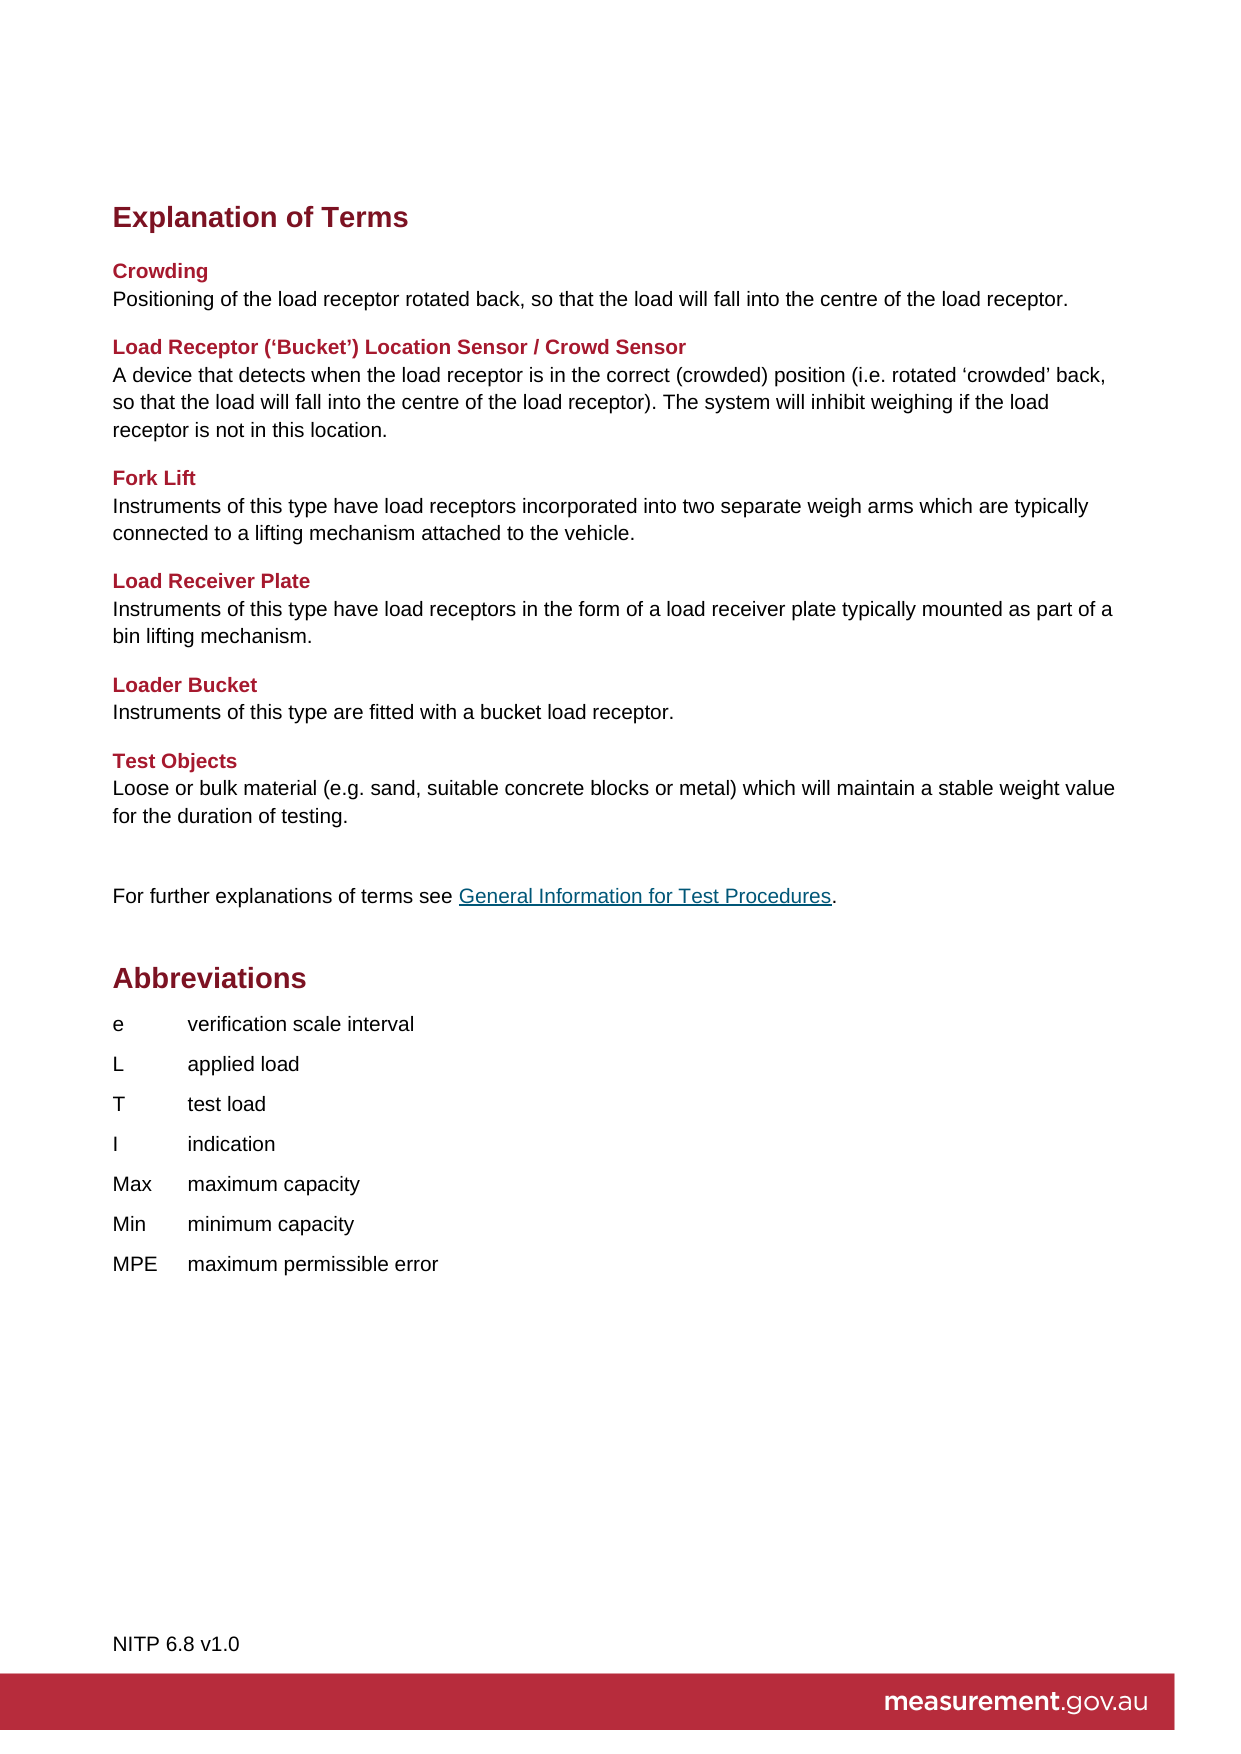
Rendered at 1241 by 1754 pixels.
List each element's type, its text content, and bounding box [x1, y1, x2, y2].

text T test load [112, 1092, 1128, 1116]
subtitle Fork Lift [112, 466, 1128, 490]
text Instruments of this type have load receptors incorporated into two separate weigh arms which are typically connected to a lifting mechanism attached to the vehicle. [112, 493, 1128, 545]
subtitle Abbreviations [112, 961, 1128, 994]
text Min minimum capacity [112, 1212, 1128, 1236]
text L applied load [112, 1052, 1128, 1076]
text Instruments of this type have load receptors in the form of a load receiver plate typically mounted as part of a bin lifting mechanism. [112, 597, 1128, 648]
text Loose or bulk material (e.g. sand, suitable concrete blocks or metal) which will maintain a stable weight value for the duration of testing. [112, 776, 1128, 827]
text A device that detects when the load receptor is in the correct (crowded) position (i.e. rotated ‘crowded’ back, so that the load will fall into the centre of the load receptor). The system will inhibit weighing if the load receptor is not in this location. [112, 363, 1128, 442]
text MPE maximum permissible error [112, 1252, 1128, 1276]
text Max maximum capacity [112, 1172, 1128, 1196]
subtitle Crowding [112, 259, 1128, 283]
subtitle Explanation of Terms [112, 200, 1128, 233]
text I indication [112, 1132, 1128, 1156]
subtitle Loader Bucket [112, 673, 1128, 697]
subtitle Load Receptor (‘Bucket’) Location Sensor / Crowd Sensor [112, 335, 1128, 359]
text Positioning of the load receptor rotated back, so that the load will fall into the centre of the load receptor. [112, 287, 1128, 311]
text e verification scale interval [112, 1012, 1128, 1036]
subtitle Load Receiver Plate [112, 569, 1128, 593]
picture [0, 1667, 1204, 1753]
text For further explanations of terms see General Information for Test Procedures. [112, 883, 1128, 907]
text Instruments of this type are fitted with a bucket load receptor. [112, 700, 1128, 724]
subtitle Test Objects [112, 748, 1128, 772]
